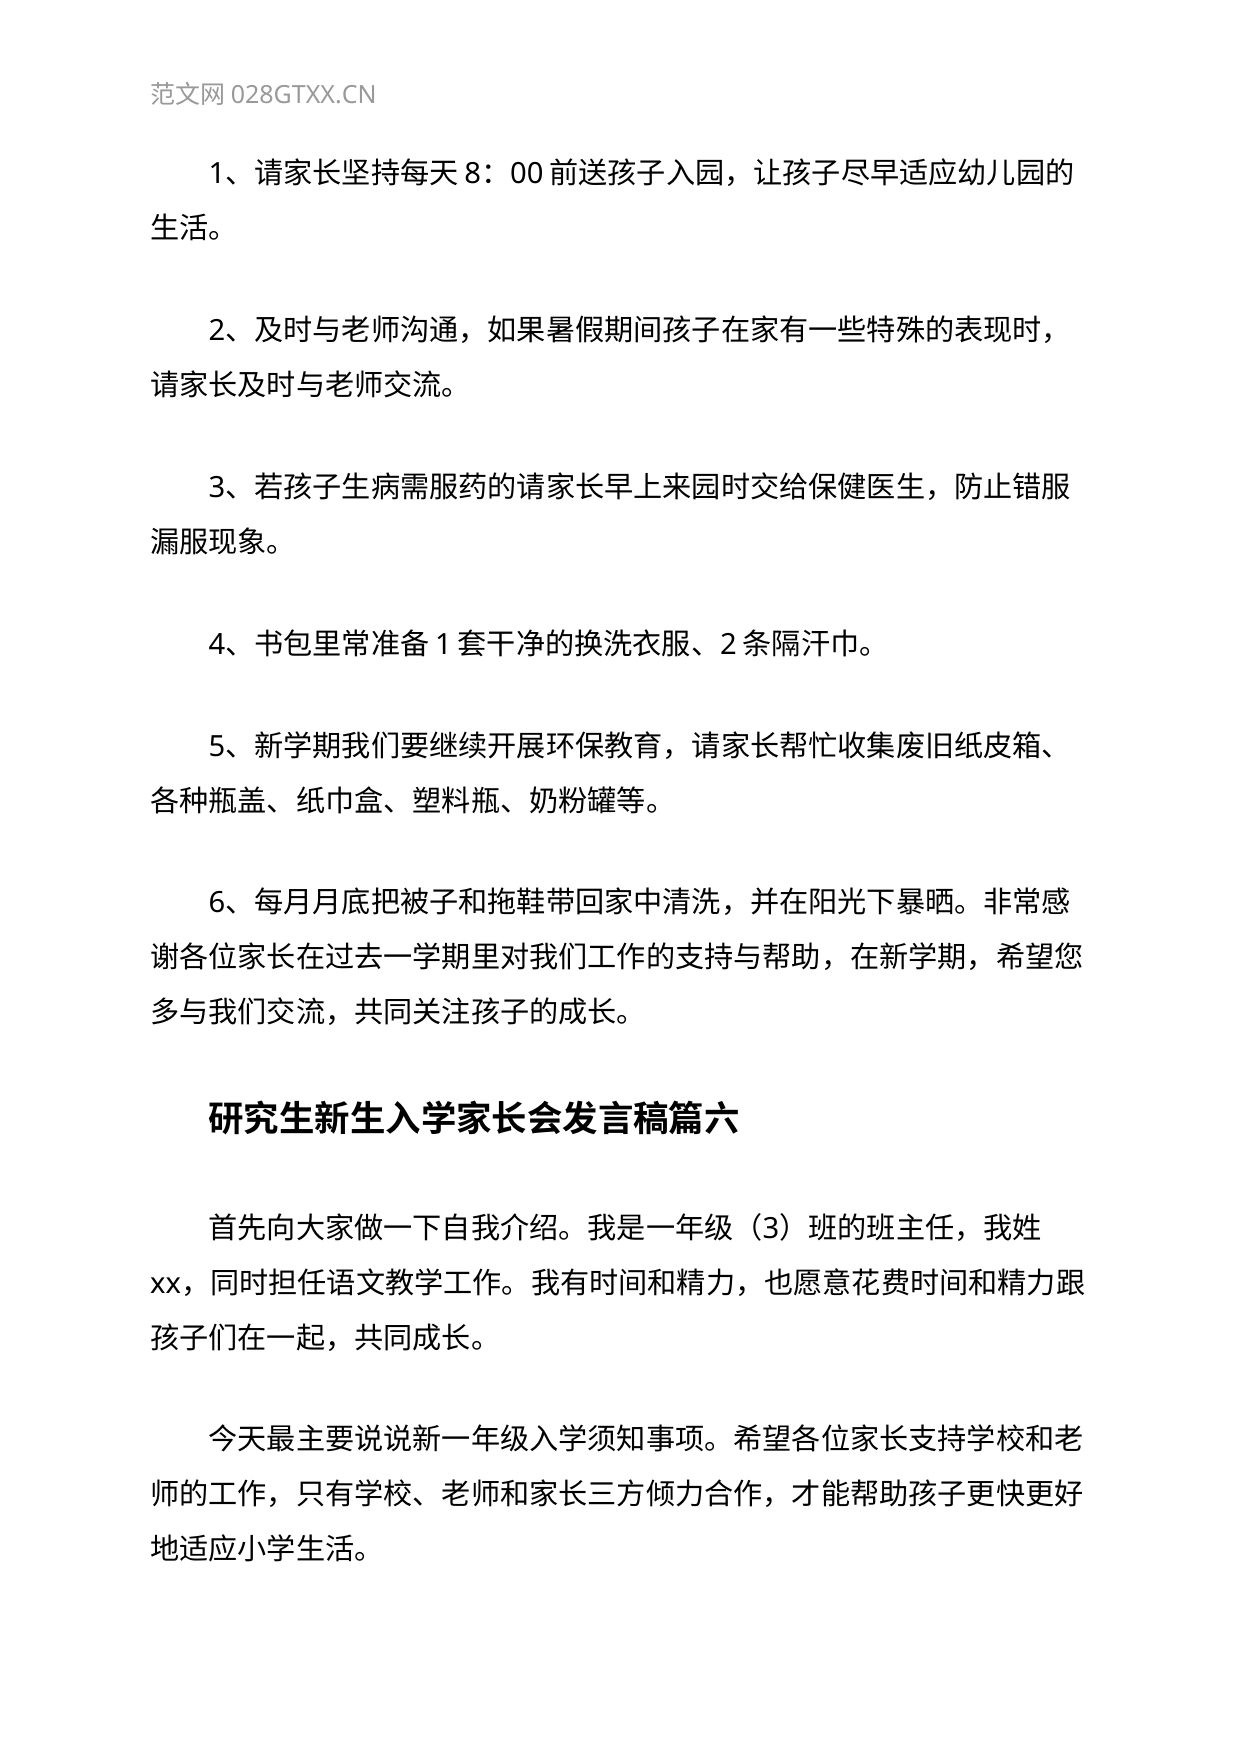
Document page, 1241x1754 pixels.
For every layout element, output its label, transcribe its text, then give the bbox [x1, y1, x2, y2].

text 5、新学期我们要继续开展环保教育，请家长帮忙收集废旧纸皮箱、各种瓶盖、纸巾盒、塑料瓶、奶粉罐等。 [150, 722, 1090, 819]
text 首先向大家做一下自我介绍。我是一年级（3）班的班主任，我姓xx，同时担任语文教学工作。我有时间和精力，也愿意花费时间和精力跟孩子们在一起，共同成长。 [150, 1204, 1090, 1356]
text 3、若孩子生病需服药的请家长早上来园时交给保健医生，防止错服漏服现象。 [150, 463, 1090, 561]
text 6、每月月底把被子和拖鞋带回家中清洗，并在阳光下暴晒。非常感谢各位家长在过去一学期里对我们工作的支持与帮助，在新学期，希望您多与我们交流，共同关注孩子的成长。 [150, 879, 1090, 1031]
text 研究生新生入学家长会发言稿篇六 [150, 1091, 1090, 1142]
text 4、书包里常准备1套干净的换洗衣服、2条隔汗巾。 [150, 620, 1090, 663]
text 2、及时与老师沟通，如果暑假期间孩子在家有一些特殊的表现时，请家长及时与老师交流。 [150, 307, 1090, 404]
text 今天最主要说说新一年级入学须知事项。希望各位家长支持学校和老师的工作，只有学校、老师和家长三方倾力合作，才能帮助孩子更快更好地适应小学生活。 [150, 1416, 1090, 1568]
text 1、请家长坚持每天8：00前送孩子入园，让孩子尽早适应幼儿园的生活。 [150, 150, 1090, 247]
